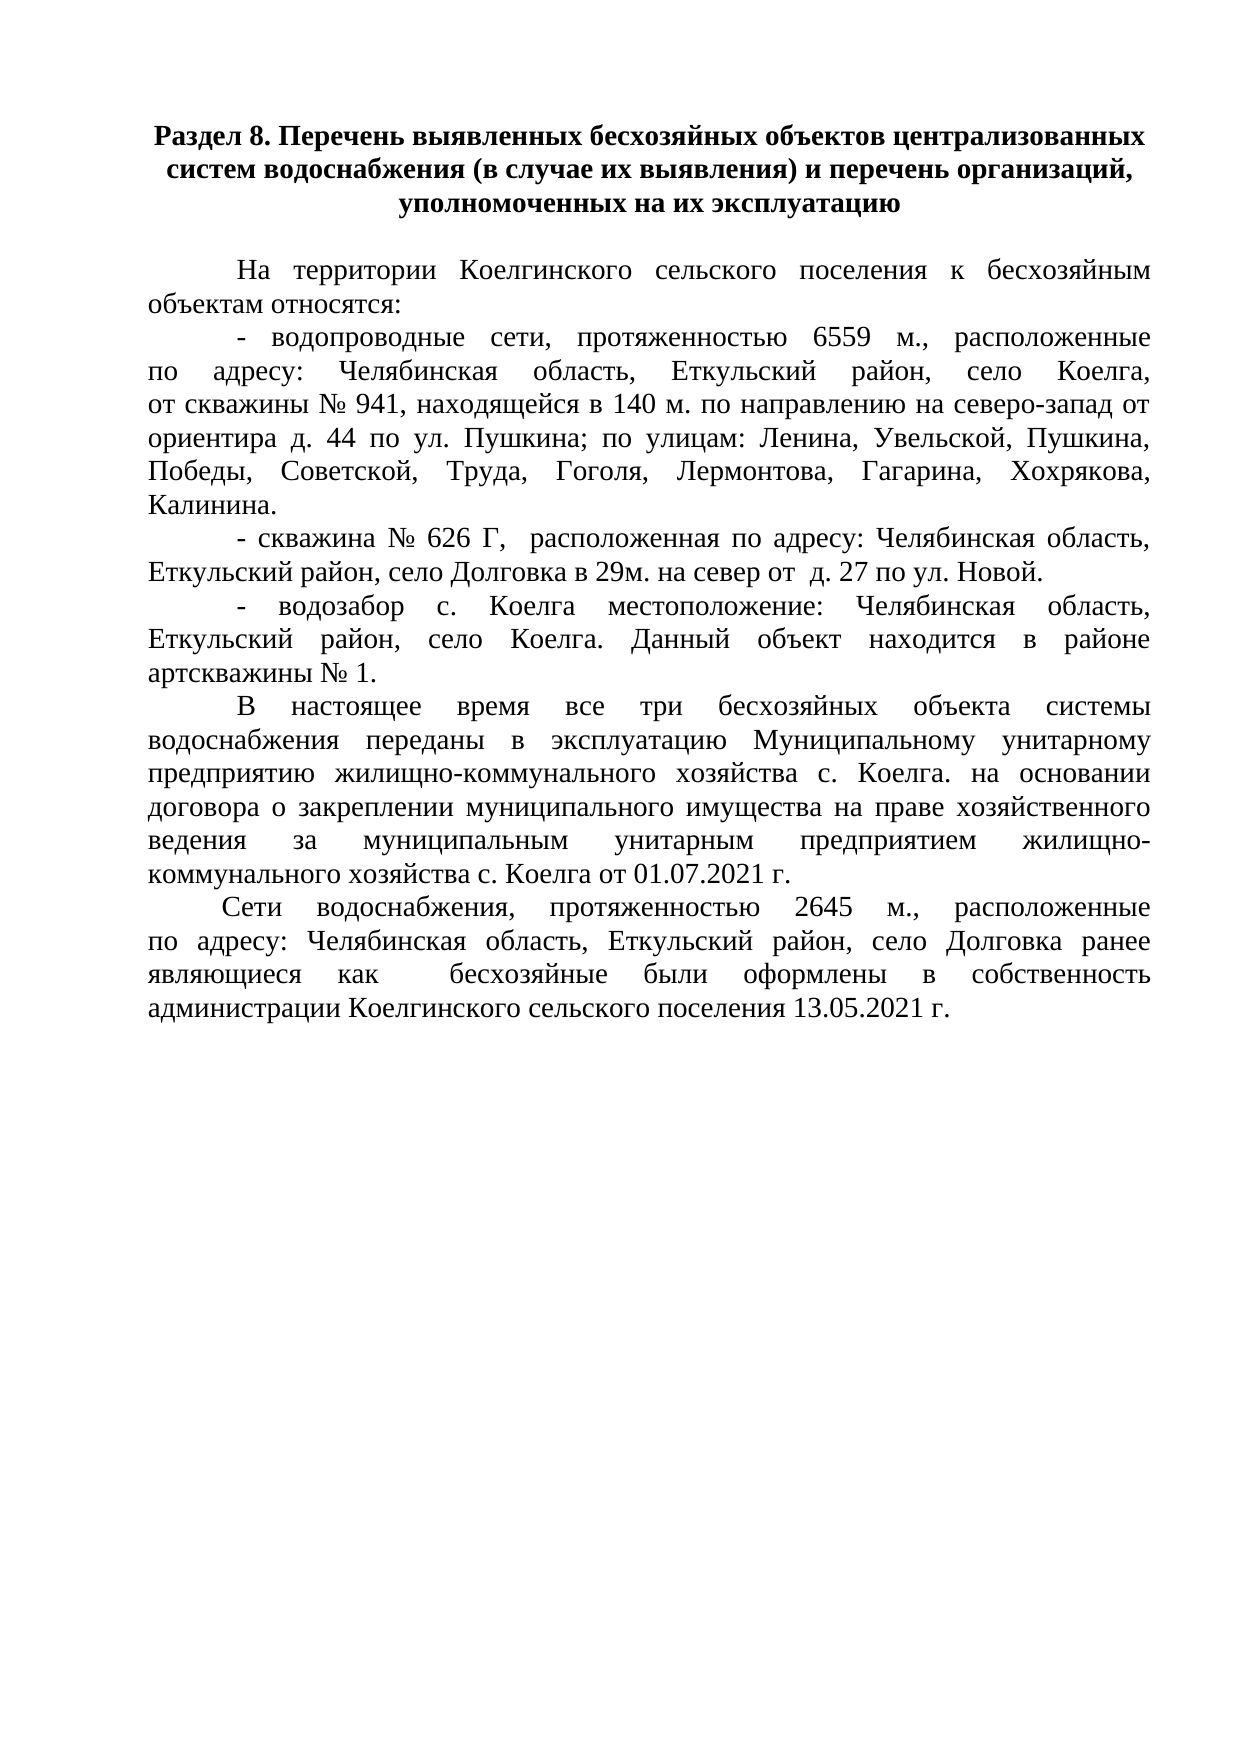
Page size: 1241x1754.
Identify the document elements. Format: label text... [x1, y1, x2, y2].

text Раздел 8. Перечень выявленных бесхозяйных объектов централизованных систем водоснабжения (в случае их выявления) и перечень организаций, уполномоченных на их эксплуатацию [148, 118, 1152, 219]
text - водозабор с. Коелга местоположение: Челябинская область, Еткульский район, село Коелга. Данный объект находится в районе артскважины № 1. [148, 588, 1152, 688]
text Сети водоснабжения, протяженностью 2645 м., расположенные по адресу: Челябинская область, Еткульский район, село Долговка ранее являющиеся как бесхозяйные были оформлены в собственность администрации Коелгинского сельского поселения 13.05.2021 г. [148, 889, 1152, 1024]
text - скважина № 626 Г, расположенная по адресу: Челябинская область, Еткульский район, село Долговка в 29м. на север от д. 27 по ул. Новой. [148, 521, 1152, 588]
text На территории Коелгинского сельского поселения к бесхозяйным объектам относятся: [148, 252, 1152, 319]
text - водопроводные сети, протяженностью 6559 м., расположенные по адресу: Челябинская область, Еткульский район, село Коелга, от скважины № 941, находящейся в 140 м. по направлению на северо-запад от ориентира д. 44 по ул. Пушкина; по улицам: Ленина, Увельской, Пушкина, Победы, Советской, Труда, Гоголя, Лермонтова, Гагарина, Хохрякова, Калинина. [148, 319, 1152, 521]
text В настоящее время все три бесхозяйных объекта системы водоснабжения переданы в эксплуатацию Муниципальному унитарному предприятию жилищно-коммунального хозяйства с. Коелга. на основании договора о закреплении муниципального имущества на праве хозяйственного ведения за муниципальным унитарным предприятием жилищно-коммунального хозяйства с. Коелга от 01.07.2021 г. [148, 688, 1152, 889]
